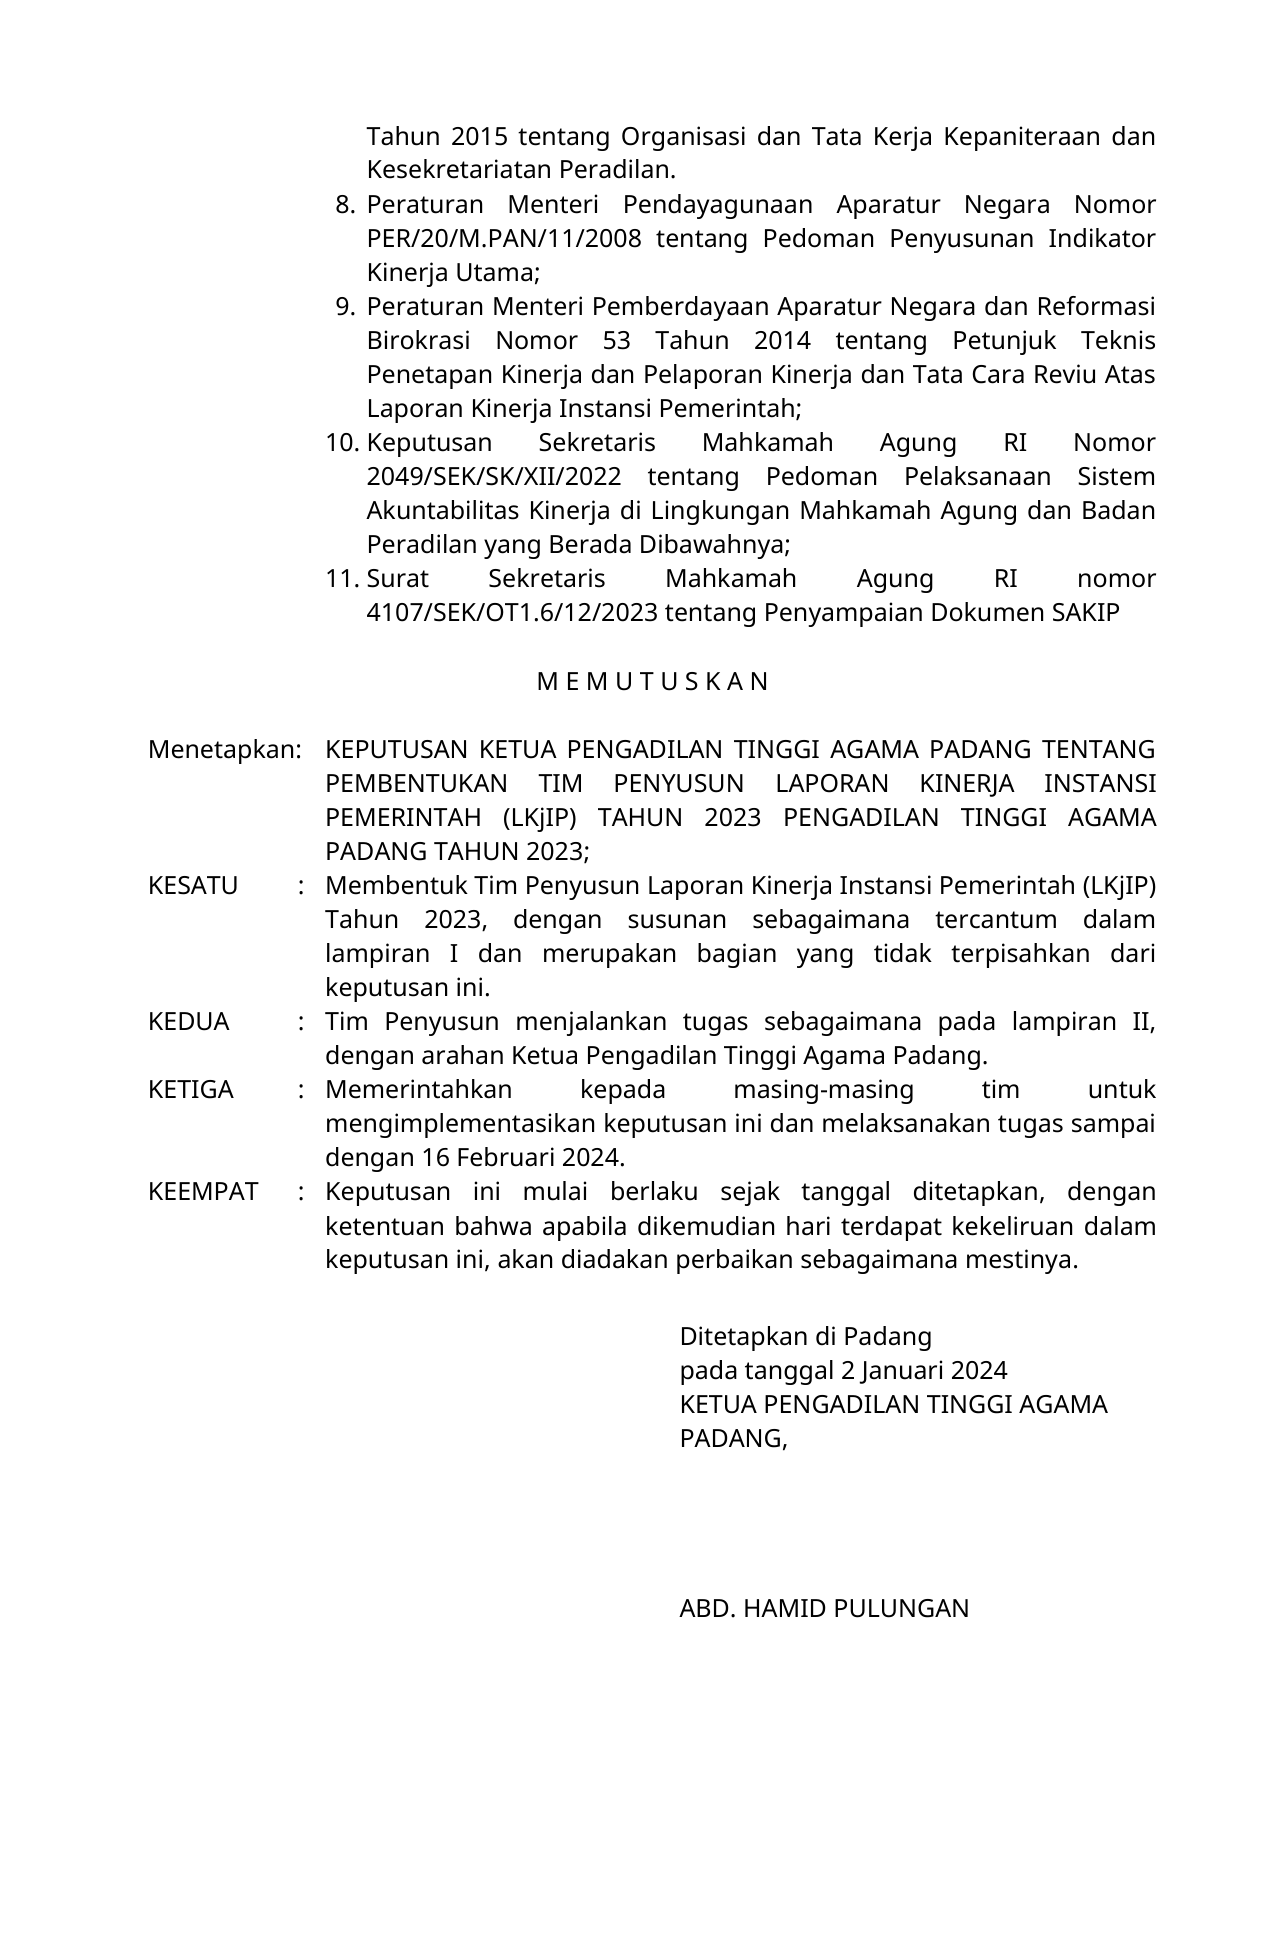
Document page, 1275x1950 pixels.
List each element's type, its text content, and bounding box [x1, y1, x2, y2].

list Keputusan Sekretaris Mahkamah Agung RI Nomor 2049/SEK/SK/XII/2022 tentang Pedoman Pelaksanaan Sistem Akuntabilitas Kinerja di Lingkungan Mahkamah Agung dan Badan Peradilan yang Berada Dibawahnya; [325, 425, 1157, 561]
text KEDUA : Tim Penyusun menjalankan tugas sebagaimana pada lampiran II, dengan arahan Ketua Pengadilan Tinggi Agama Padang. [148, 1004, 1157, 1072]
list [335, 118, 1157, 186]
text KEEMPAT : Keputusan ini mulai berlaku sejak tanggal ditetapkan, dengan ketentuan bahwa apabila dikemudian hari terdapat kekeliruan dalam keputusan ini, akan diadakan perbaikan sebagaimana mestinya. [148, 1174, 1157, 1276]
text ABD. HAMID PULUNGAN [679, 1591, 1181, 1625]
list Surat Sekretaris Mahkamah Agung RI nomor 4107/SEK/OT1.6/12/2023 tentang Penyampaian Dokumen SAKIP [325, 561, 1157, 629]
list Peraturan Menteri Pemberdayaan Aparatur Negara dan Reformasi Birokrasi Nomor 53 Tahun 2014 tentang Petunjuk Teknis Penetapan Kinerja dan Pelaporan Kinerja dan Tata Cara Reviu Atas Laporan Kinerja Instansi Pemerintah; [335, 288, 1157, 425]
list Peraturan Menteri Pendayagunaan Aparatur Negara Nomor PER/20/M.PAN/11/2008 tentang Pedoman Penyusunan Indikator Kinerja Utama; [335, 186, 1157, 288]
text Menetapkan: KEPUTUSAN KETUA PENGADILAN TINGGI AGAMA PADANG TENTANG PEMBENTUKAN TIM PENYUSUN LAPORAN KINERJA INSTANSI PEMERINTAH (LKjIP) TAHUN 2023 PENGADILAN TINGGI AGAMA PADANG TAHUN 2023; [148, 731, 1157, 867]
text KESATU : Membentuk Tim Penyusun Laporan Kinerja Instansi Pemerintah (LKjIP) Tahun 2023, dengan susunan sebagaimana tercantum dalam lampiran I dan merupakan bagian yang tidak terpisahkan dari keputusan ini. [148, 867, 1157, 1004]
text KETUA PENGADILAN TINGGI AGAMA PADANG, [679, 1387, 1157, 1455]
text Ditetapkan di Padang [679, 1319, 1157, 1353]
subtitle M E M U T U S K A N [148, 663, 1157, 697]
text pada tanggal 2 Januari 2024 [679, 1353, 1157, 1387]
text KETIGA : Memerintahkan kepada masing-masing tim untuk mengimplementasikan keputusan ini dan melaksanakan tugas sampai dengan 16 Februari 2024. [148, 1072, 1157, 1174]
